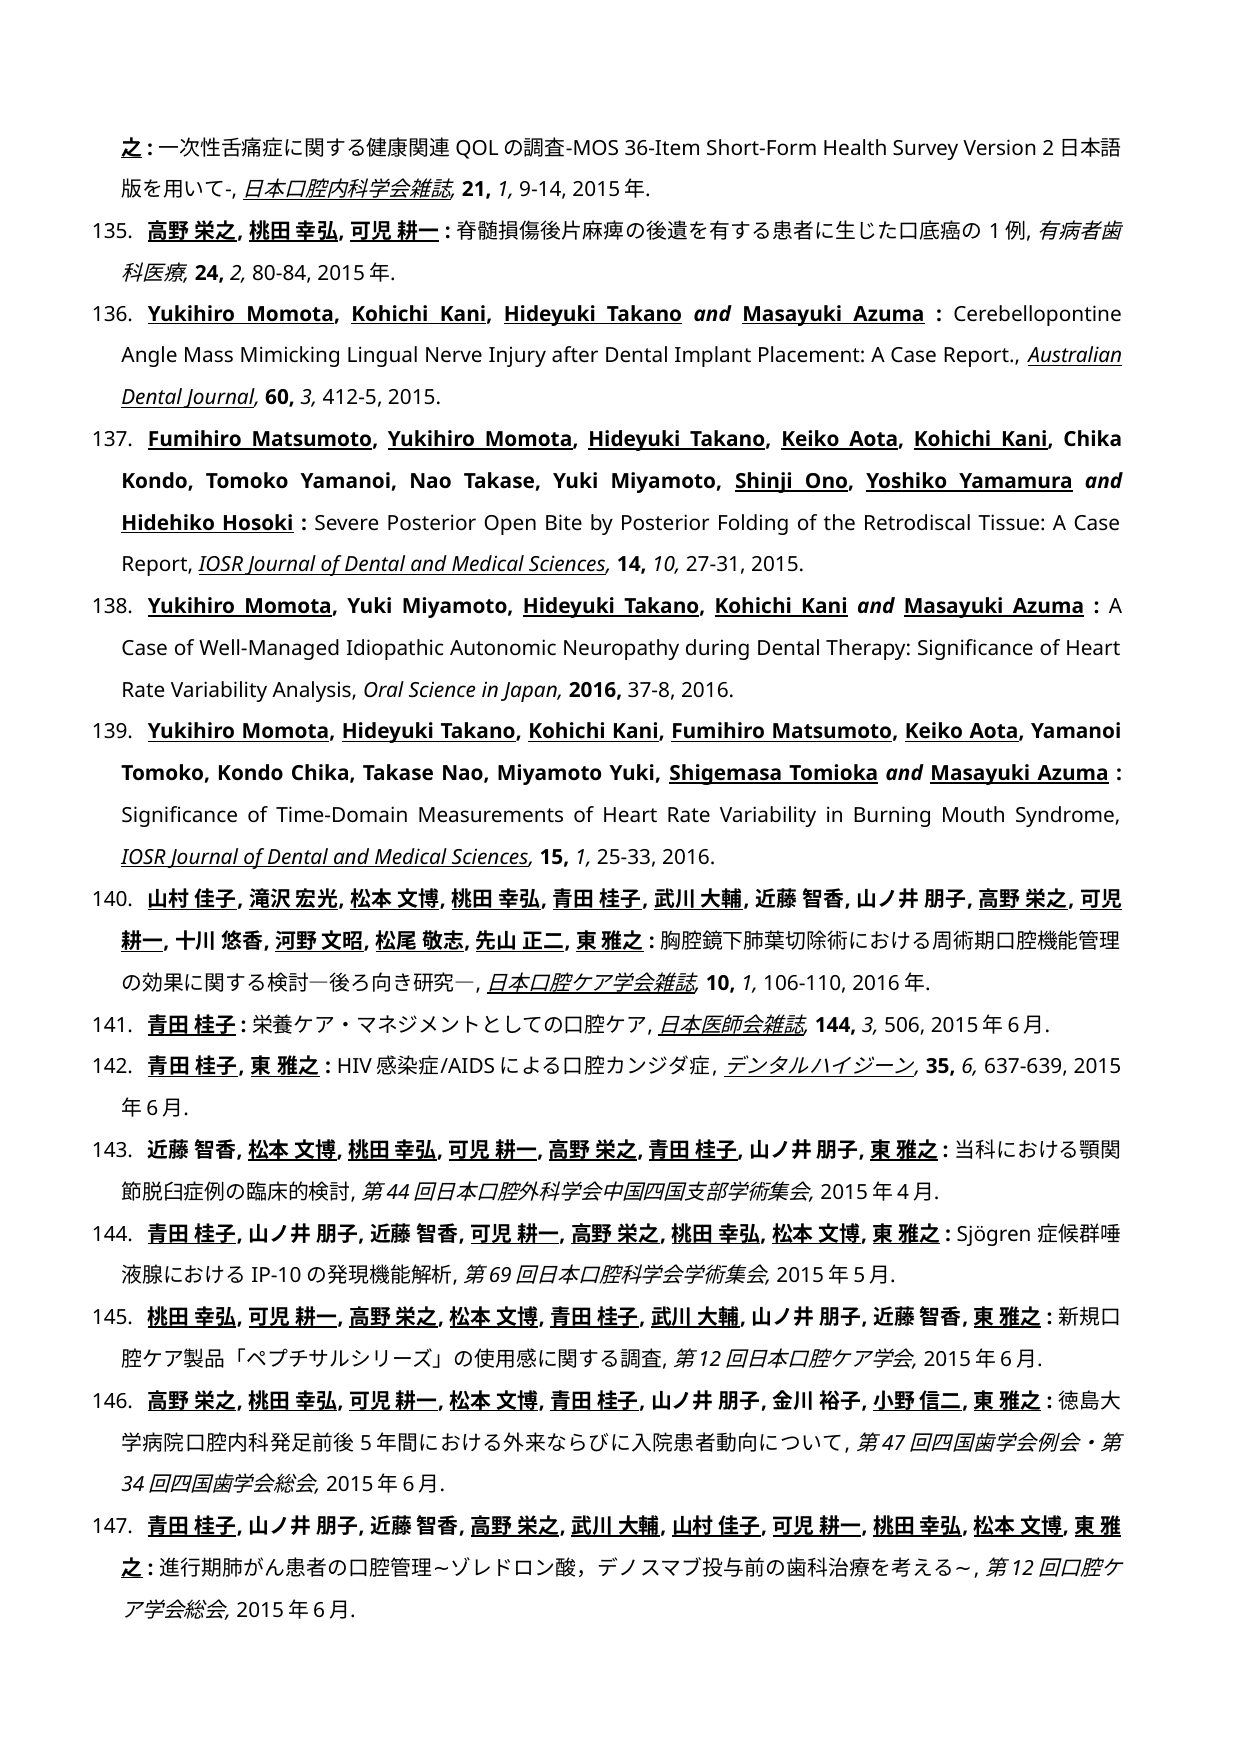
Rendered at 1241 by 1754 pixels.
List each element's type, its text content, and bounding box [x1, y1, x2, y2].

list 青田 桂子, 山ノ井 朋子, 近藤 智香, 高野 栄之, 武川 大輔, 山村 佳子, 可児 耕一, 桃田 幸弘, 松本 文博, 東 雅之 : 進行期肺がん患者の口腔管理∼ゾレドロン酸，デノスマブ投与前の歯科治療を考える∼, 第12回口腔ケア学会総会, 2015年6月. [92, 1503, 1122, 1629]
list 高野 栄之, 桃田 幸弘, 可児 耕一, 松本 文博, 青田 桂子, 山ノ井 朋子, 金川 裕子, 小野 信二, 東 雅之 : 徳島大学病院口腔内科発足前後5年間における外来ならびに入院患者動向について, 第47回四国歯学会例会・第34回四国歯学会総会, 2015年6月. [92, 1378, 1122, 1503]
list 青田 桂子, 山ノ井 朋子, 近藤 智香, 可児 耕一, 高野 栄之, 桃田 幸弘, 松本 文博, 東 雅之 : Sjögren 症候群唾液腺における IP-10 の発現機能解析, 第69回日本口腔科学会学術集会, 2015年5月. [92, 1211, 1122, 1295]
list 山村 佳子, 滝沢 宏光, 松本 文博, 桃田 幸弘, 青田 桂子, 武川 大輔, 近藤 智香, 山ノ井 朋子, 高野 栄之, 可児 耕一, 十川 悠香, 河野 文昭, 松尾 敬志, 先山 正二, 東 雅之 : 胸腔鏡下肺葉切除術における周術期口腔機能管理の効果に関する検討―後ろ向き研究―, 日本口腔ケア学会雑誌, 10, 1, 106-110, 2016年. [92, 877, 1122, 1002]
list Yukihiro Momota, Yuki Miyamoto, Hideyuki Takano, Kohichi Kani and Masayuki Azuma : A Case of Well-Managed Idiopathic Autonomic Neuropathy during Dental Therapy: Significance of Heart Rate Variability Analysis, Oral Science in Japan, 2016, 37-8, 2016. [92, 584, 1122, 710]
list 桃田 幸弘, 可児 耕一, 高野 栄之, 松本 文博, 青田 桂子, 武川 大輔, 山ノ井 朋子, 近藤 智香, 東 雅之 : 新規口腔ケア製品「ペプチサルシリーズ」の使用感に関する調査, 第12回日本口腔ケア学会, 2015年6月. [92, 1295, 1122, 1378]
list 高野 栄之, 桃田 幸弘, 可児 耕一 : 脊髄損傷後片麻痺の後遺を有する患者に生じた口底癌の1例, 有病者歯科医療, 24, 2, 80-84, 2015年. [92, 209, 1122, 292]
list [92, 125, 1122, 209]
list Yukihiro Momota, Kohichi Kani, Hideyuki Takano and Masayuki Azuma : Cerebellopontine Angle Mass Mimicking Lingual Nerve Injury after Dental Implant Placement: A Case Report., Australian Dental Journal, 60, 3, 412-5, 2015. [92, 292, 1122, 417]
list 青田 桂子 : 栄養ケア・マネジメントとしての口腔ケア, 日本医師会雑誌, 144, 3, 506, 2015年6月. [92, 1002, 1122, 1044]
list 青田 桂子, 東 雅之 : HIV感染症/AIDSによる口腔カンジダ症, デンタルハイジーン, 35, 6, 637-639, 2015年6月. [92, 1044, 1122, 1128]
list Fumihiro Matsumoto, Yukihiro Momota, Hideyuki Takano, Keiko Aota, Kohichi Kani, Chika Kondo, Tomoko Yamanoi, Nao Takase, Yuki Miyamoto, Shinji Ono, Yoshiko Yamamura and Hidehiko Hosoki : Severe Posterior Open Bite by Posterior Folding of the Retrodiscal Tissue: A Case Report, IOSR Journal of Dental and Medical Sciences, 14, 10, 27-31, 2015. [92, 417, 1122, 584]
list 近藤 智香, 松本 文博, 桃田 幸弘, 可児 耕一, 高野 栄之, 青田 桂子, 山ノ井 朋子, 東 雅之 : 当科における顎関節脱臼症例の臨床的検討, 第44回日本口腔外科学会中国四国支部学術集会, 2015年4月. [92, 1128, 1122, 1211]
list Yukihiro Momota, Hideyuki Takano, Kohichi Kani, Fumihiro Matsumoto, Keiko Aota, Yamanoi Tomoko, Kondo Chika, Takase Nao, Miyamoto Yuki, Shigemasa Tomioka and Masayuki Azuma : Significance of Time-Domain Measurements of Heart Rate Variability in Burning Mouth Syndrome, IOSR Journal of Dental and Medical Sciences, 15, 1, 25-33, 2016. [92, 710, 1122, 877]
